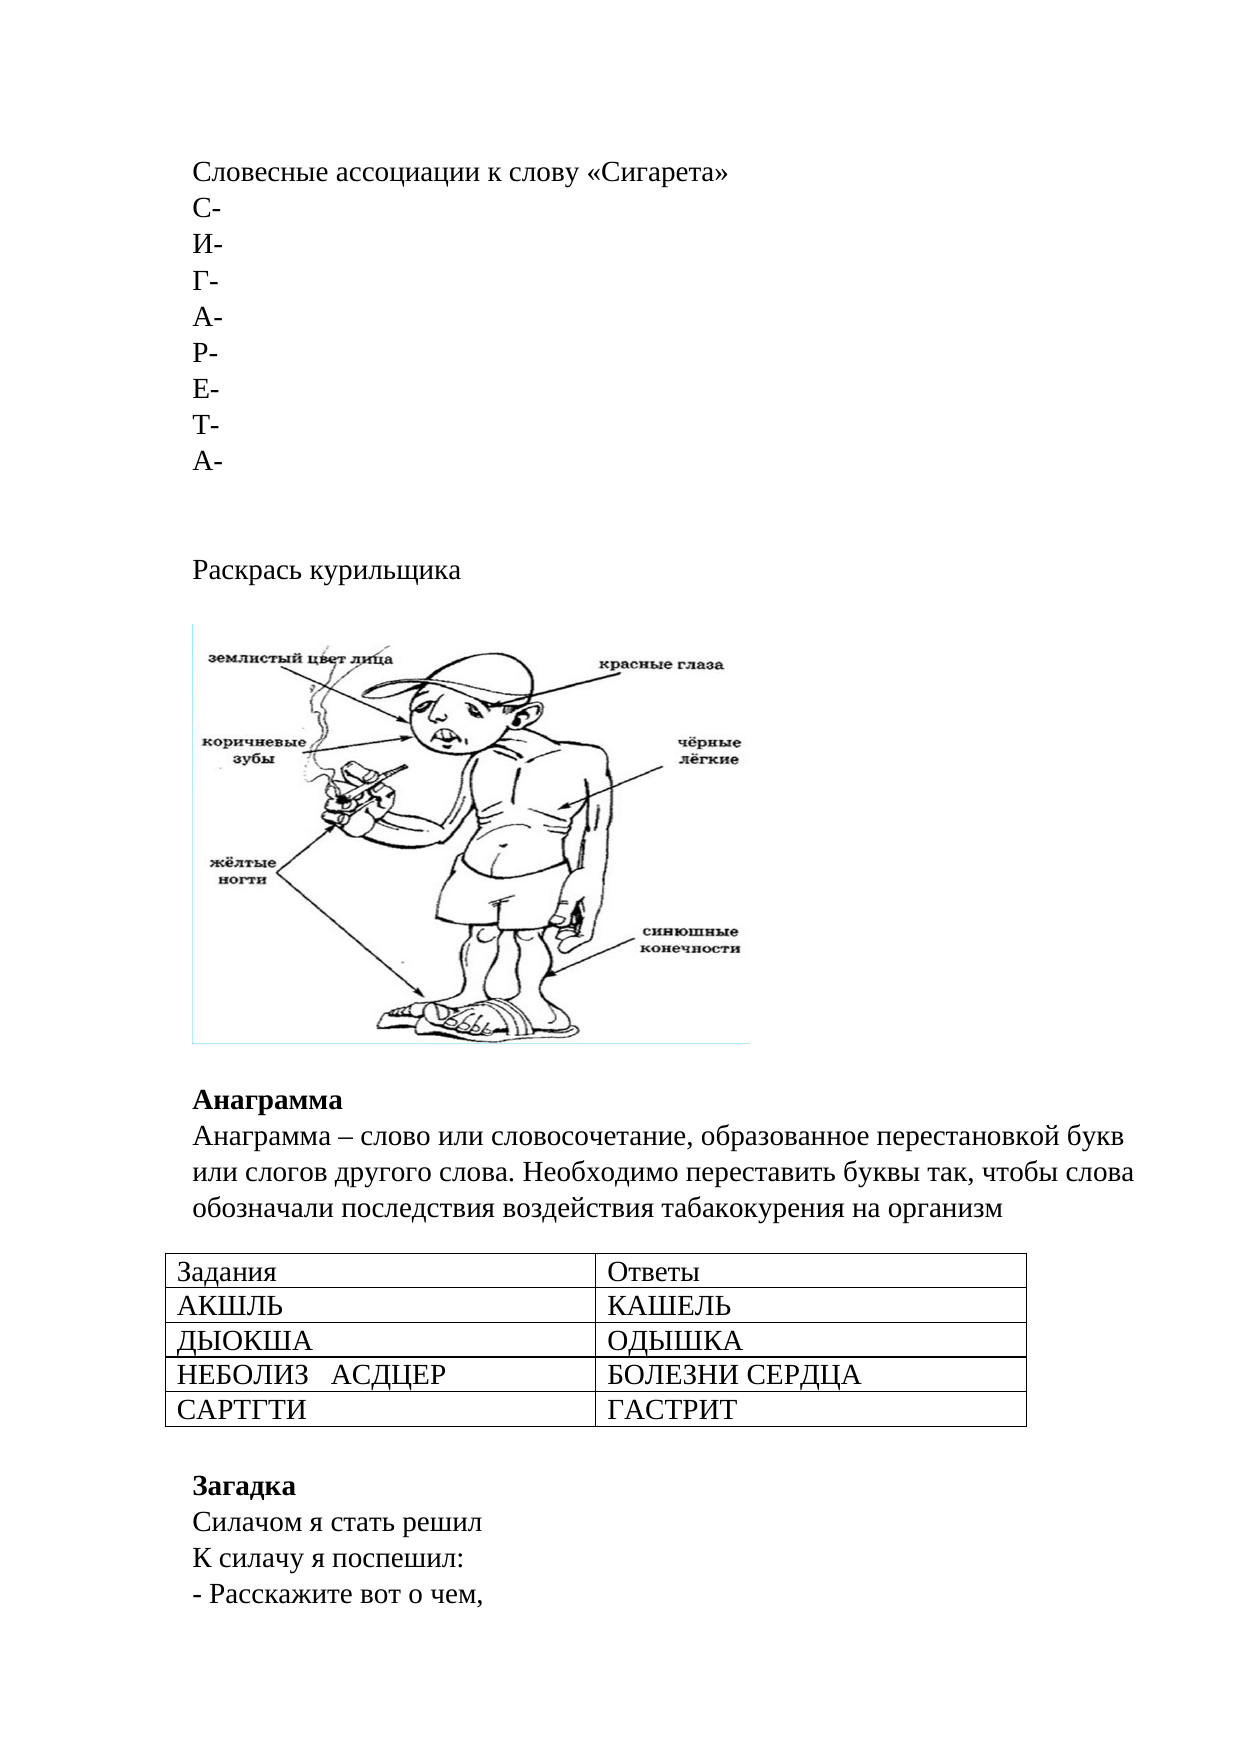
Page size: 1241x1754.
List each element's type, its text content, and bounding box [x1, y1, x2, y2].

list С- [192, 190, 1152, 224]
list Р- [192, 335, 1152, 368]
list Словесные ассоциации к слову «Сигарета» [192, 154, 1152, 188]
table_cell НЕБОЛИЗ АСДЦЕР [166, 1358, 595, 1391]
list И- [192, 227, 1152, 260]
table_cell САРТГТИ [166, 1392, 595, 1426]
list Загадка [192, 1468, 1152, 1501]
list Анаграмма – слово или словосочетание, образованное перестановкой букв или слогов другого слова. Необходимо переставить буквы так, чтобы слова обозначали последствия воздействия табакокурения на организм [192, 1118, 1152, 1224]
table_cell ГАСТРИТ [596, 1392, 1026, 1426]
list Раскрась курильщика [192, 552, 1152, 585]
table_cell КАШЕЛЬ [596, 1288, 1026, 1322]
list Анаграмма [192, 1082, 1152, 1115]
table_cell ОДЫШКА [596, 1323, 1026, 1356]
table_cell ДЫОКША [166, 1323, 595, 1356]
table_cell БОЛЕЗНИ СЕРДЦА [596, 1358, 1026, 1391]
table_header Задания [166, 1254, 595, 1287]
list Г- [192, 263, 1152, 296]
list Силачом я стать решил [192, 1504, 1152, 1538]
list Т- [192, 407, 1152, 441]
list - Расскажите вот о чем, [192, 1576, 1152, 1610]
list Е- [192, 371, 1152, 405]
table_cell АКШЛЬ [166, 1288, 595, 1322]
list А- [192, 443, 1152, 477]
picture [192, 624, 750, 1044]
list К силачу я поспешил: [192, 1540, 1152, 1574]
list А- [192, 299, 1152, 332]
table_header Ответы [596, 1254, 1026, 1287]
